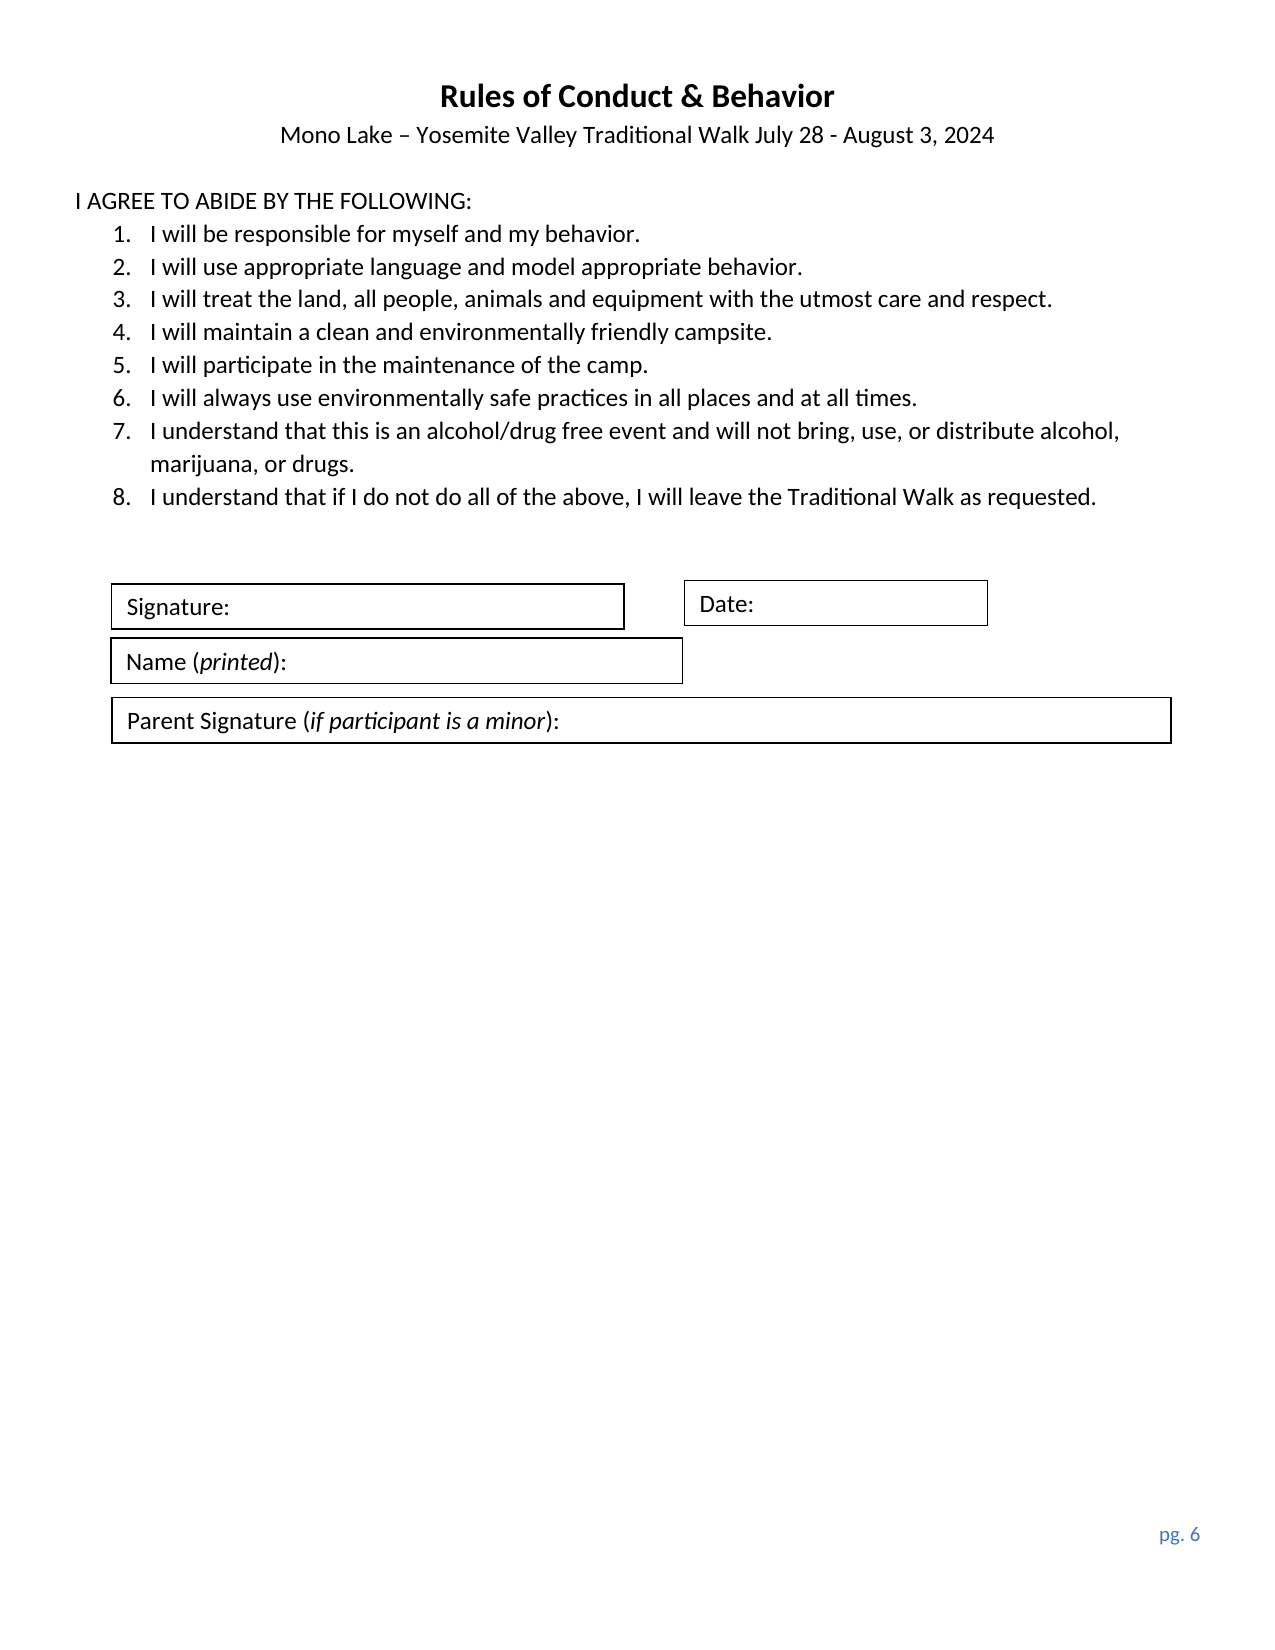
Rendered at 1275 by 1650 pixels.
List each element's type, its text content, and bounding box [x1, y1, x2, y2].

list I understand that if I do not do all of the above, I will leave the Traditional Walk as requested. [112, 481, 1200, 512]
list I will use appropriate language and model appropriate behavior. [112, 251, 1200, 281]
list I will always use environmentally safe practices in all places and at all times. [112, 382, 1200, 413]
list I understand that this is an alcohol/drug free event and will not bring, use, or distribute alcohol, marijuana, or drugs. [112, 415, 1200, 479]
text I AGREE TO ABIDE BY THE FOLLOWING: [75, 185, 1200, 215]
text Mono Lake – Yosemite Valley Traditional Walk July 28 - August 3, 2024 [75, 119, 1200, 149]
list I will treat the land, all people, animals and equipment with the utmost care and respect. [112, 283, 1200, 314]
list I will participate in the maintenance of the camp. [112, 349, 1200, 380]
text Rules of Conduct & Behavior [75, 75, 1200, 116]
list I will be responsible for myself and my behavior. [112, 218, 1200, 248]
list I will maintain a clean and environmentally friendly campsite. [112, 316, 1200, 347]
